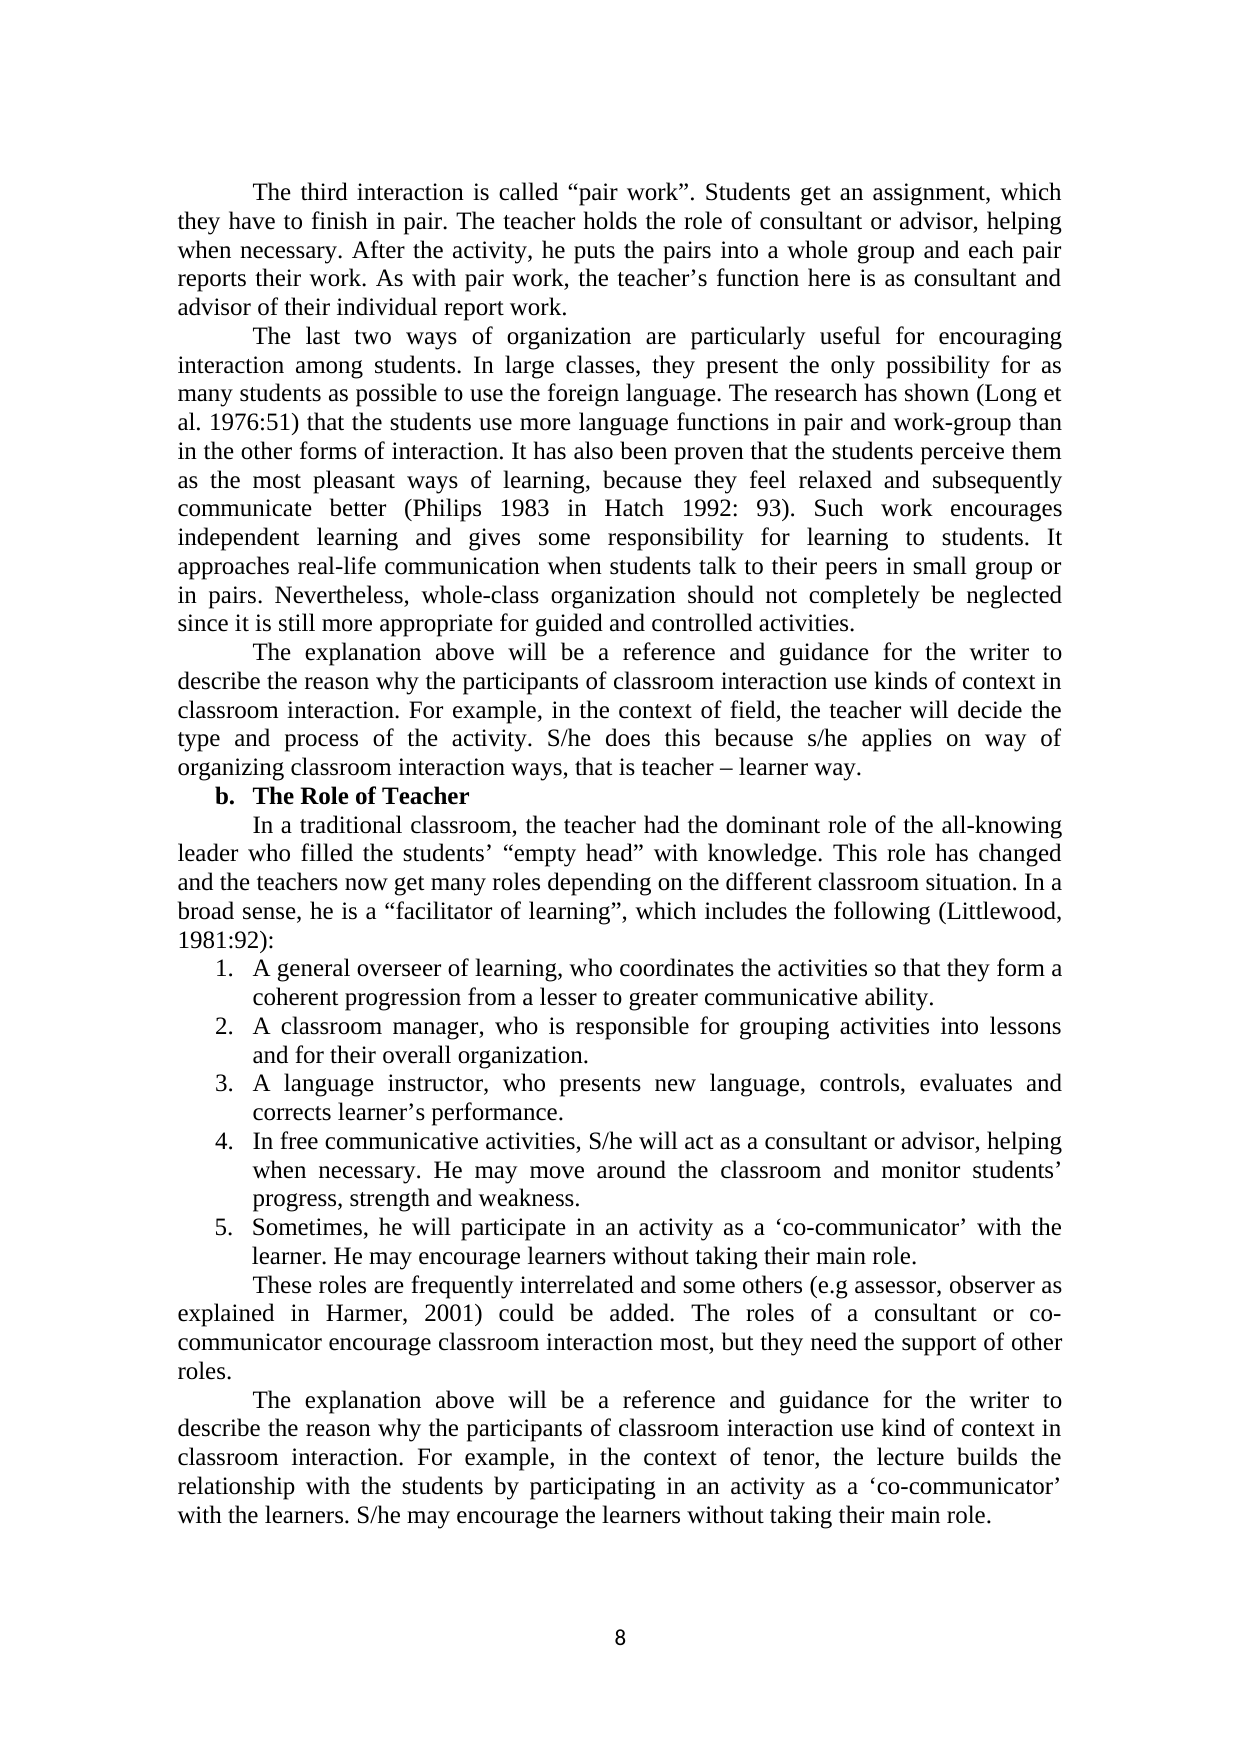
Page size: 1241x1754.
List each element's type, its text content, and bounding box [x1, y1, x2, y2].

text The last two ways of organization are particularly useful for encouraging interaction among students. In large classes, they present the only possibility for as many students as possible to use the foreign language. The research has shown (Long et al. 1976:51) that the students use more language functions in pair and work-group than in the other forms of interaction. It has also been proven that the students perceive them as the most pleasant ways of learning, because they feel relaxed and subsequently communicate better (Philips 1983 in Hatch 1992: 93). Such work encourages independent learning and gives some responsibility for learning to students. It approaches real-life communication when students talk to their peers in small group or in pairs. Nevertheless, whole-class organization should not completely be neglected since it is still more appropriate for guided and controlled activities. [177, 321, 1063, 637]
list In free communicative activities, S/he will act as a consultant or advisor, helping when necessary. He may move around the classroom and monitor students’ progress, strength and weakness. [215, 1126, 1063, 1212]
text These roles are frequently interrelated and some others (e.g assessor, observer as explained in Harmer, 2001) could be added. The roles of a consultant or co-communicator encourage classroom interaction most, but they need the support of other roles. [177, 1270, 1063, 1385]
list A general overseer of learning, who coordinates the activities so that they form a coherent progression from a lesser to greater communicative ability. [215, 953, 1063, 1011]
text The explanation above will be a reference and guidance for the writer to describe the reason why the participants of classroom interaction use kind of context in classroom interaction. For example, in the context of tenor, the lecture builds the relationship with the students by participating in an activity as a ‘co-communicator’ with the learners. S/he may encourage the learners without taking their main role. [177, 1385, 1063, 1528]
text In a traditional classroom, the teacher had the dominant role of the all-knowing leader who filled the students’ “empty head” with knowledge. This role has changed and the teachers now get many roles depending on the different classroom situation. In a broad sense, he is a “facilitator of learning”, which includes the following (Littlewood, 1981:92): [177, 810, 1063, 953]
text The explanation above will be a reference and guidance for the writer to describe the reason why the participants of classroom interaction use kinds of context in classroom interaction. For example, in the context of field, the teacher will decide the type and process of the activity. S/he does this because s/he applies on way of organizing classroom interaction ways, that is teacher – learner way. [177, 637, 1063, 781]
list A classroom manager, who is responsible for grouping activities into lessons and for their overall organization. [215, 1011, 1063, 1068]
subtitle The Role of Teacher [215, 781, 1063, 810]
list Sometimes, he will participate in an activity as a ‘co-communicator’ with the learner. He may encourage learners without taking their main role. [214, 1212, 1063, 1270]
text The third interaction is called “pair work”. Students get an assignment, which they have to finish in pair. The teacher holds the role of consultant or advisor, helping when necessary. After the activity, he puts the pairs into a whole group and each pair reports their work. As with pair work, the teacher’s function here is as consultant and advisor of their individual report work. [177, 177, 1063, 321]
list A language instructor, who presents new language, controls, evaluates and corrects learner’s performance. [215, 1068, 1063, 1126]
